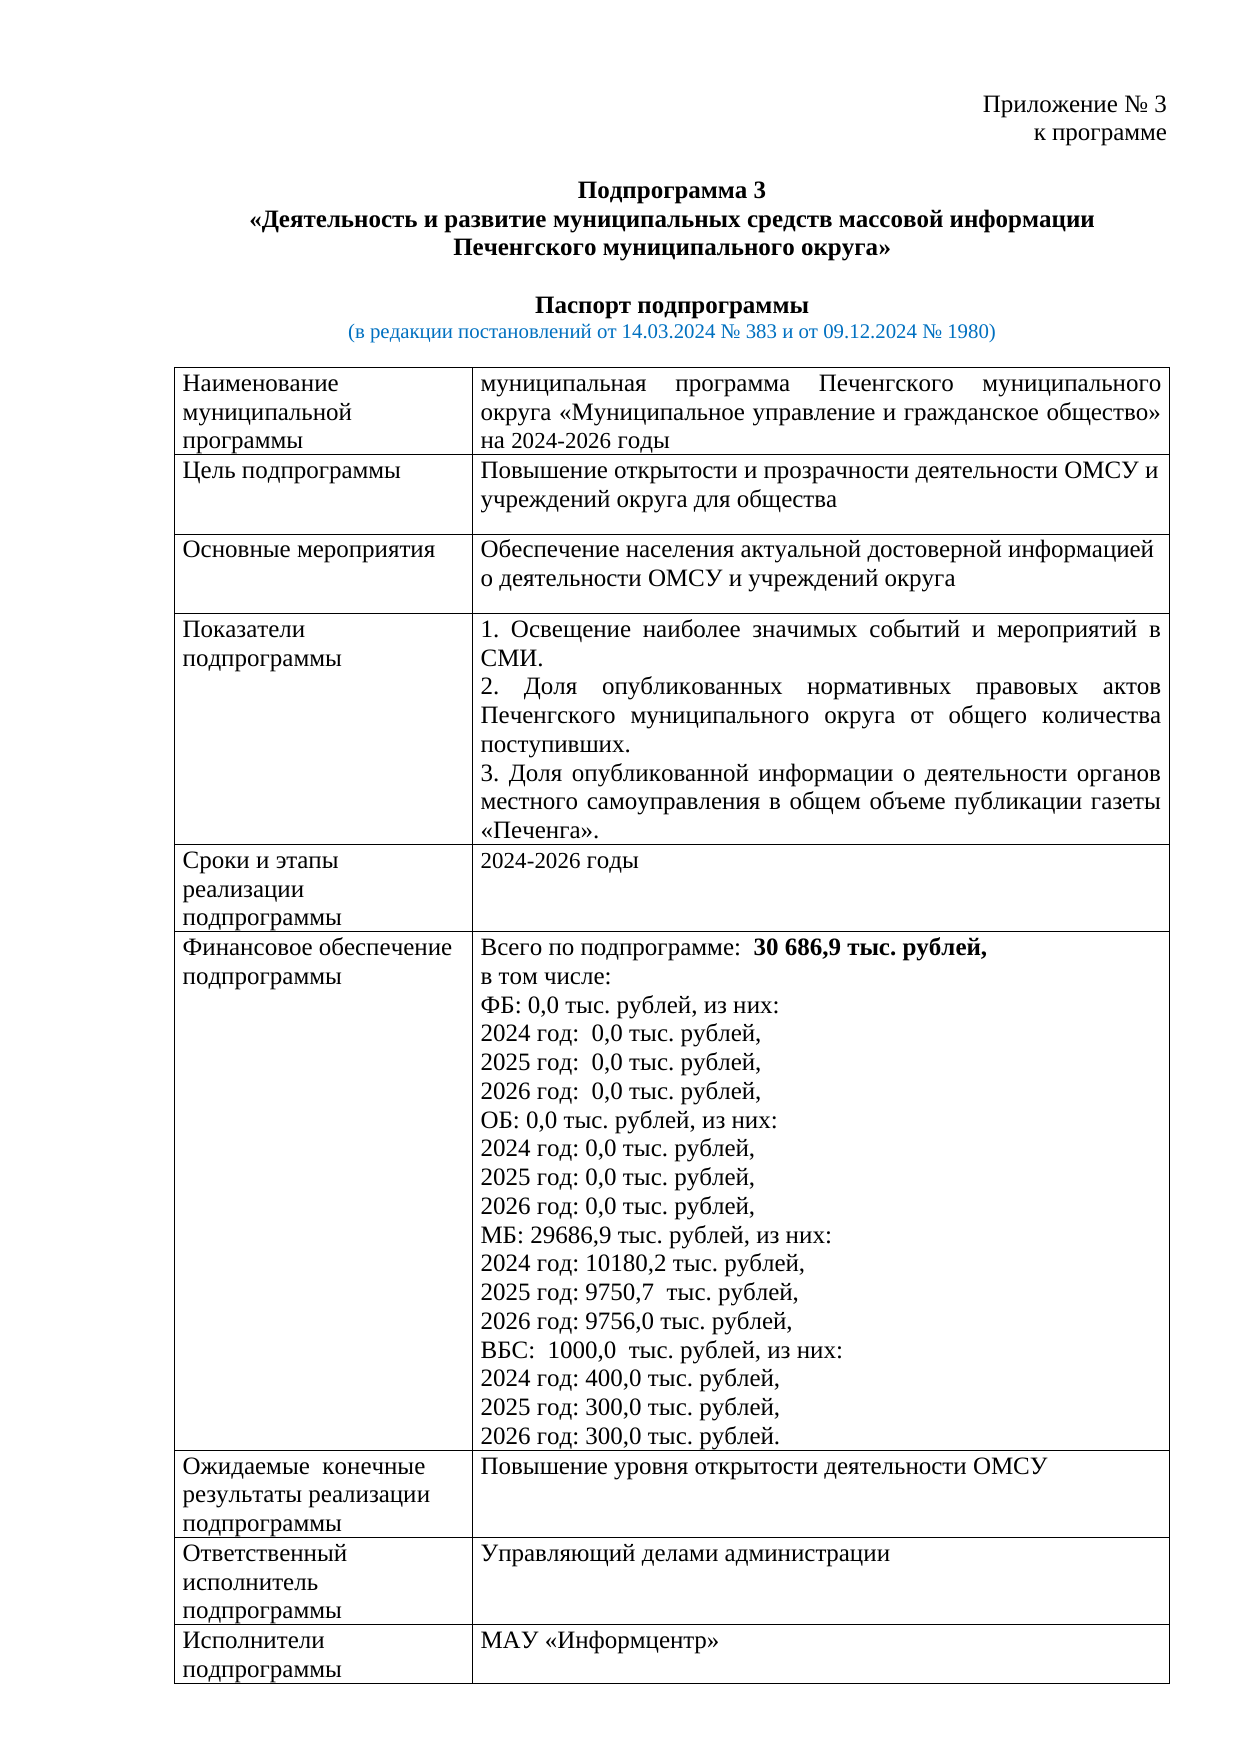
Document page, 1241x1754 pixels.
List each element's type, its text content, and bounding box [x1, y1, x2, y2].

table_cell Финансовое обеспечение подпрограммы [175, 932, 472, 1450]
table_cell 1. Освещение наиболее значимых событий и мероприятий в СМИ. 2. Доля опубликованных нормативных правовых актов Печенгского муниципального округа от общего количества поступивших. 3. Доля опубликованной информации о деятельности органов местного самоуправления в общем объеме публикации газеты «Печенга». [473, 614, 1169, 844]
table_cell Цель подпрограммы [175, 455, 472, 533]
text «Деятельность и развитие муниципальных средств массовой информации [177, 204, 1167, 232]
table_cell Ожидаемые конечные результаты реализации подпрограммы [175, 1451, 472, 1537]
table_cell Всего по подпрограмме: 30 686,9 тыс. рублей, в том числе: ФБ: 0,0 тыс. рублей, из них: 2024 год: 0,0 тыс. рублей, 2025 год: 0,0 тыс. рублей, 2026 год: 0,0 тыс. рублей, ОБ: 0,0 тыс. рублей, из них: 2024 год: 0,0 тыс. рублей, 2025 год: 0,0 тыс. рублей, 2026 год: 0,0 тыс. рублей, МБ: 29686,9 тыс. рублей, из них: 2024 год: 10180,2 тыс. рублей, 2025 год: 9750,7 тыс. рублей, 2026 год: 9756,0 тыс. рублей, ВБС: 1000,0 тыс. рублей, из них: 2024 год: 400,0 тыс. рублей, 2025 год: 300,0 тыс. рублей, 2026 год: 300,0 тыс. рублей. [473, 932, 1169, 1450]
text (в редакции постановлений от 14.03.2024 № 383 и от 09.12.2024 № 1980) [177, 319, 1167, 343]
table_cell Показатели подпрограммы [175, 614, 472, 844]
table_cell Обеспечение населения актуальной достоверной информацией о деятельности ОМСУ и учреждений округа [473, 535, 1169, 613]
text Печенгского муниципального округа» [177, 232, 1167, 261]
text Подпрограмма 3 [177, 175, 1167, 204]
text к программе [177, 117, 1167, 146]
table_cell Сроки и этапы реализации подпрограммы [175, 845, 472, 931]
table_header муниципальная программа Печенгского муниципального округа «Муниципальное управление и гражданское общество» на 2024-2026 годы [473, 368, 1169, 454]
table_cell Ответственный исполнитель подпрограммы [175, 1538, 472, 1624]
table_cell МАУ «Информцентр» [473, 1625, 1169, 1683]
table_cell Повышение уровня открытости деятельности ОМСУ [473, 1451, 1169, 1537]
table_cell Управляющий делами администрации [473, 1538, 1169, 1624]
table_cell Исполнители подпрограммы [175, 1625, 472, 1683]
table_header Наименование муниципальной программы [175, 368, 472, 454]
text Приложение № 3 [177, 89, 1167, 117]
table_cell 2024-2026 годы [473, 845, 1169, 931]
table_cell Основные мероприятия [175, 535, 472, 613]
table_cell Повышение открытости и прозрачности деятельности ОМСУ и учреждений округа для общества [473, 455, 1169, 533]
text Паспорт подпрограммы [177, 290, 1167, 319]
